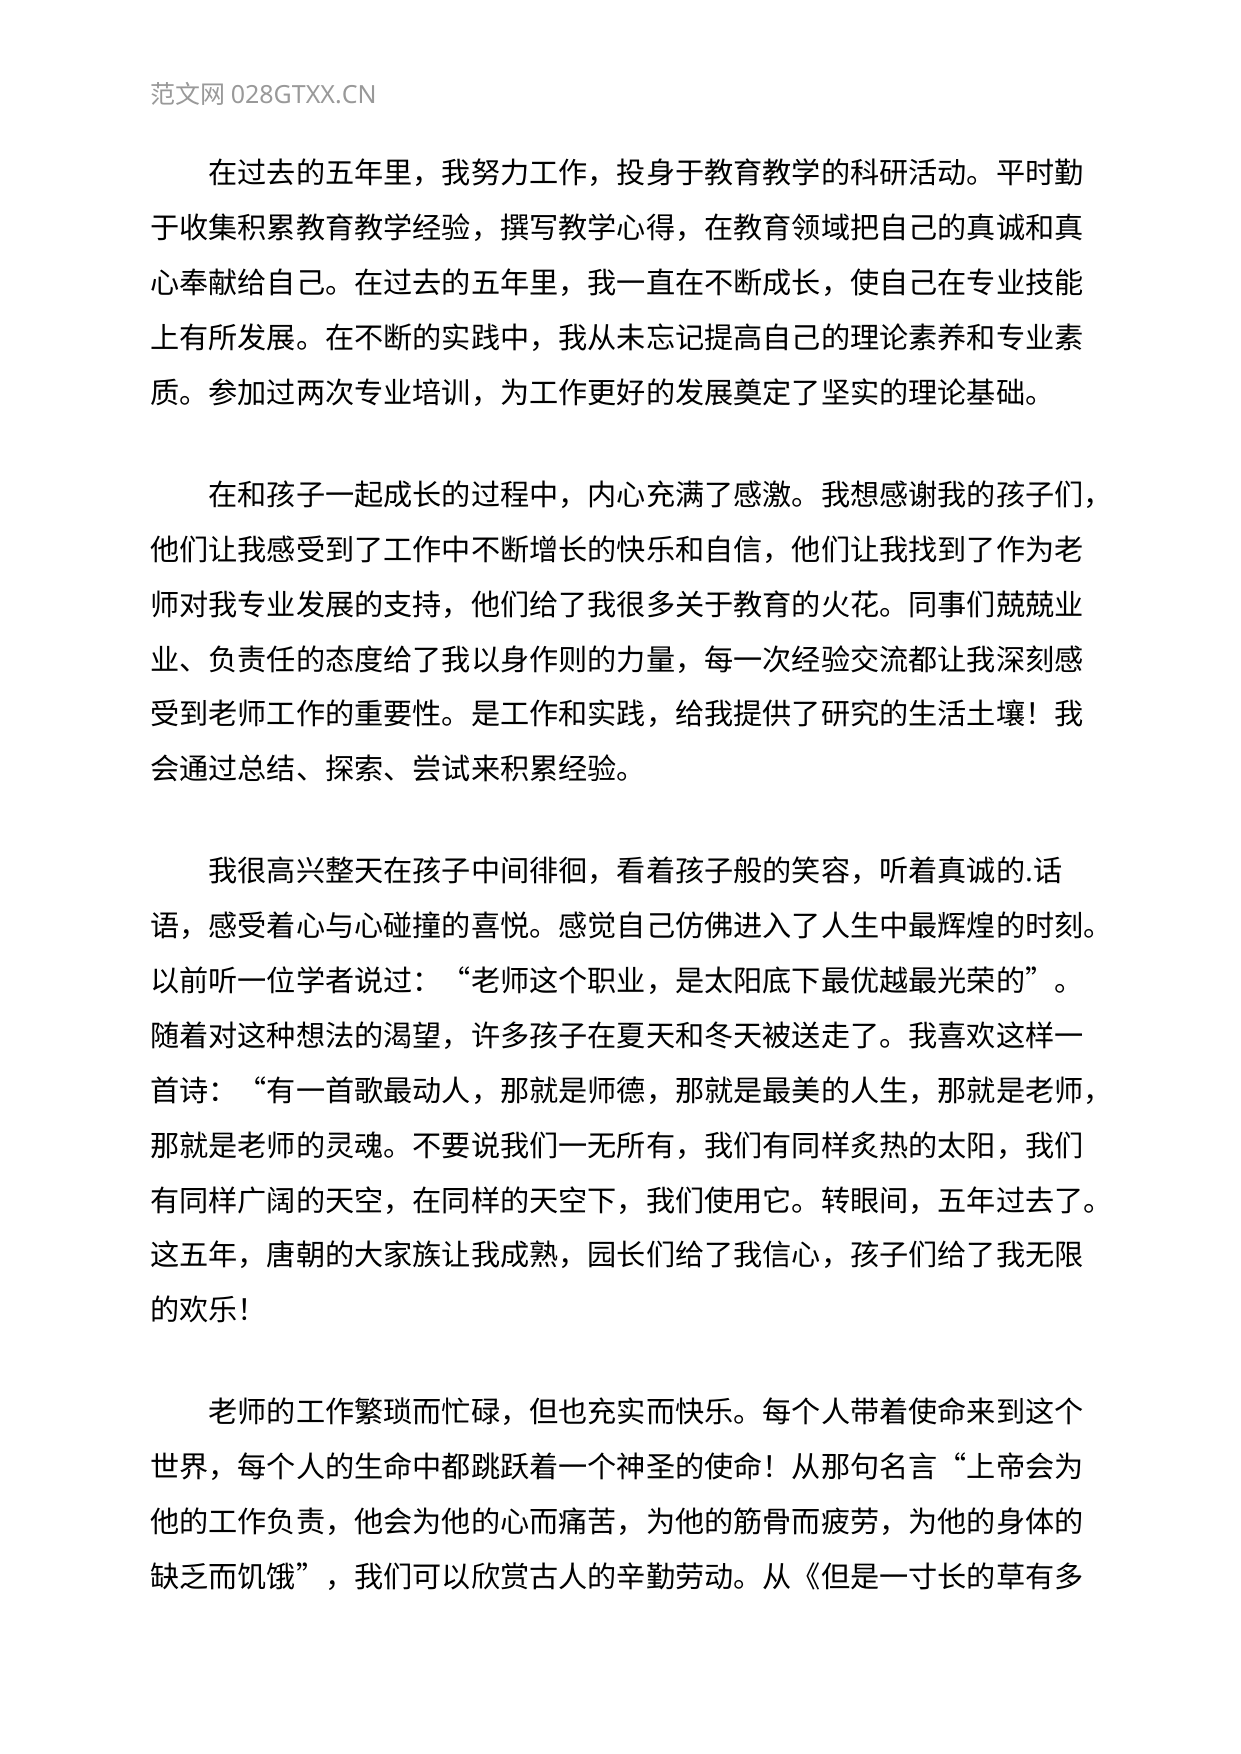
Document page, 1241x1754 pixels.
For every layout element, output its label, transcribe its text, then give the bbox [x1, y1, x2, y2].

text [150, 1389, 1090, 1596]
text 在和孩子一起成长的过程中，内心充满了感激。我想感谢我的孩子们，他们让我感受到了工作中不断增长的快乐和自信，他们让我找到了作为老师对我专业发展的支持，他们给了我很多关于教育的火花。同事们兢兢业业、负责任的态度给了我以身作则的力量，每一次经验交流都让我深刻感受到老师工作的重要性。是工作和实践，给我提供了研究的生活土壤！我会通过总结、探索、尝试来积累经验。 [150, 471, 1090, 788]
text 在过去的五年里，我努力工作，投身于教育教学的科研活动。平时勤于收集积累教育教学经验，撰写教学心得，在教育领域把自己的真诚和真心奉献给自己。在过去的五年里，我一直在不断成长，使自己在专业技能上有所发展。在不断的实践中，我从未忘记提高自己的理论素养和专业素质。参加过两次专业培训，为工作更好的发展奠定了坚实的理论基础。 [150, 150, 1090, 412]
text 我很高兴整天在孩子中间徘徊，看着孩子般的笑容，听着真诚的.话语，感受着心与心碰撞的喜悦。感觉自己仿佛进入了人生中最辉煌的时刻。以前听一位学者说过：“老师这个职业，是太阳底下最优越最光荣的”。随着对这种想法的渴望，许多孩子在夏天和冬天被送走了。我喜欢这样一首诗：“有一首歌最动人，那就是师德，那就是最美的人生，那就是老师，那就是老师的灵魂。不要说我们一无所有，我们有同样炙热的太阳，我们有同样广阔的天空，在同样的天空下，我们使用它。转眼间，五年过去了。这五年，唐朝的大家族让我成熟，园长们给了我信心，孩子们给了我无限的欢乐！ [150, 848, 1090, 1329]
